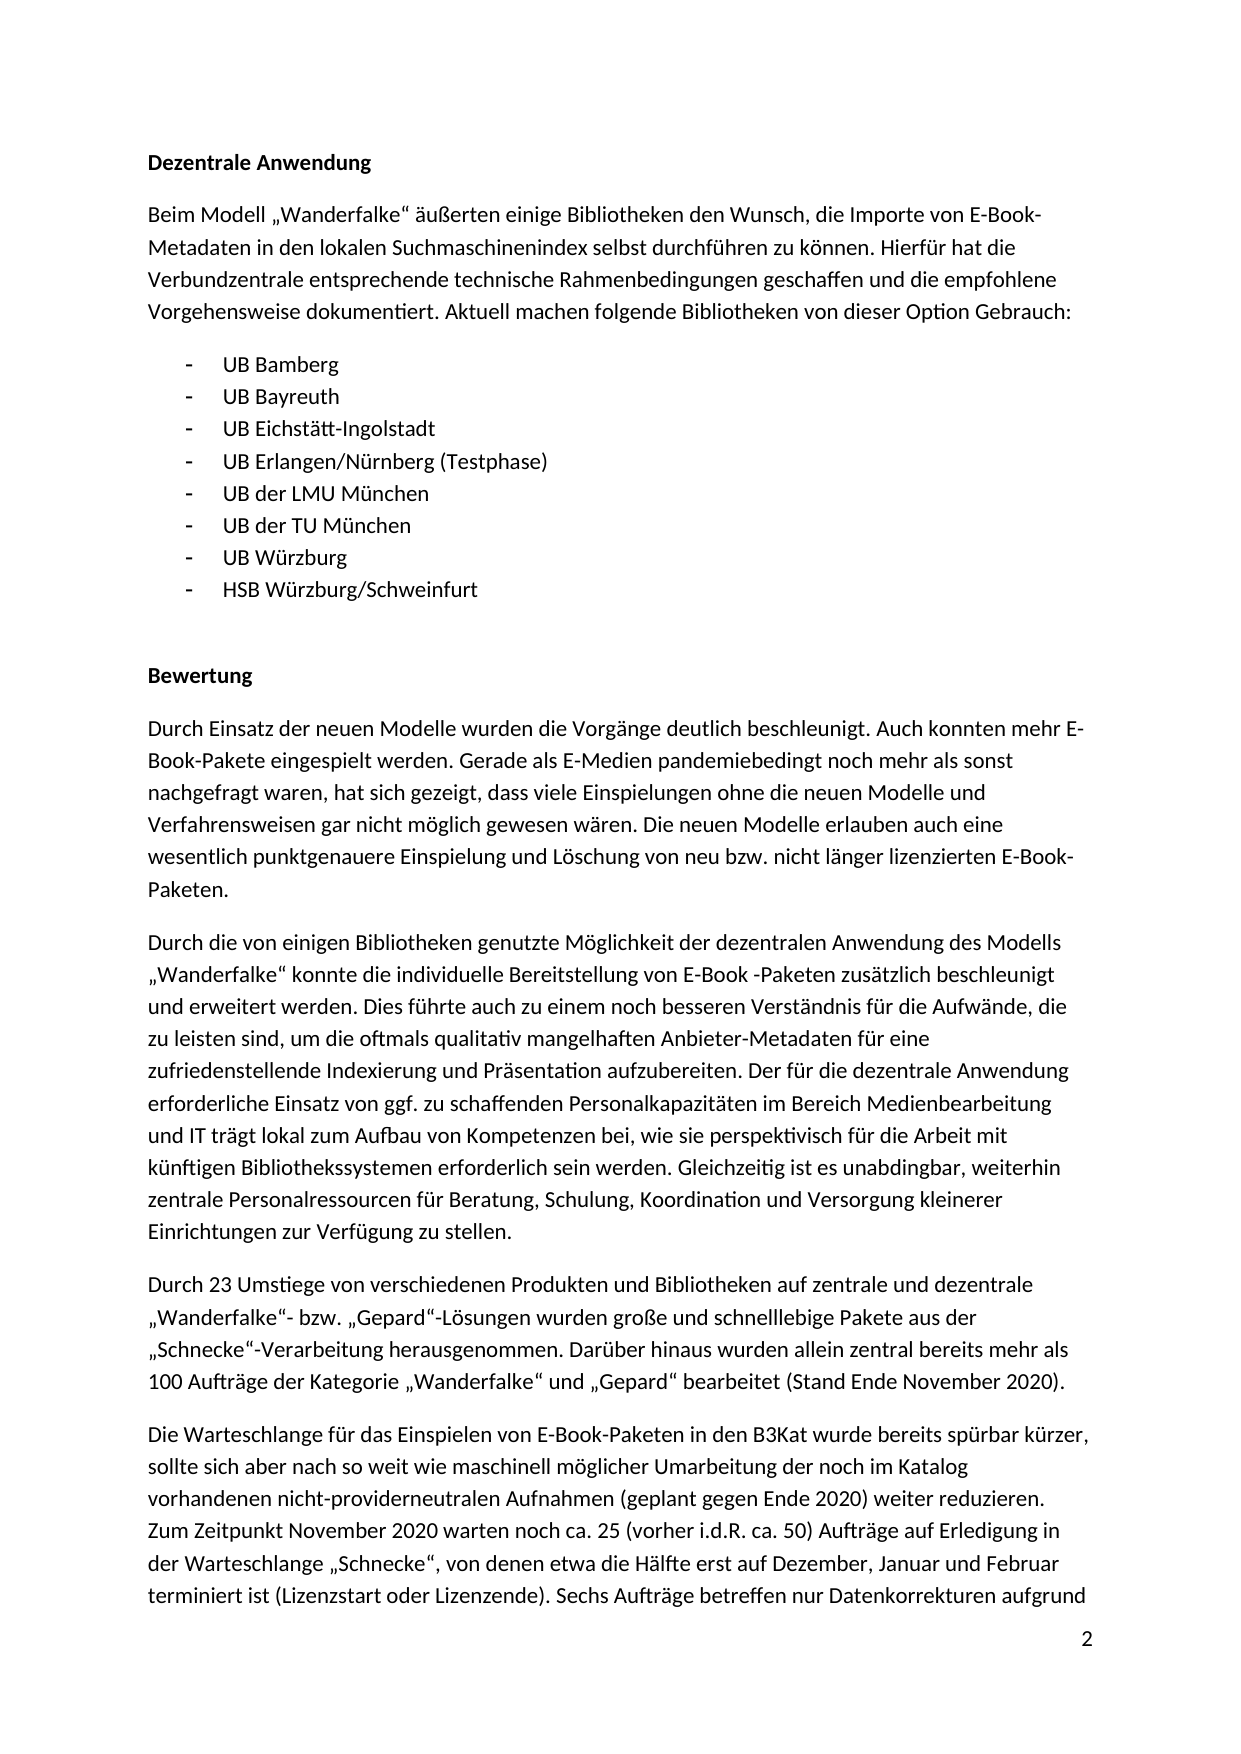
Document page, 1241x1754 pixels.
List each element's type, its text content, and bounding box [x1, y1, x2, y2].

text Dezentrale Anwendung [148, 148, 1093, 176]
text Durch die von einigen Bibliotheken genutzte Möglichkeit der dezentralen Anwendung des Modells „Wanderfalke“ konnte die individuelle Bereitstellung von E-Book -Paketen zusätzlich beschleunigt und erweitert werden. Dies führte auch zu einem noch besseren Verständnis für die Aufwände, die zu leisten sind, um die oftmals qualitativ mangelhaften Anbieter-Metadaten für eine zufriedenstellende Indexierung und Präsentation aufzubereiten. Der für die dezentrale Anwendung erforderliche Einsatz von ggf. zu schaffenden Personalkapazitäten im Bereich Medienbearbeitung und IT trägt lokal zum Aufbau von Kompetenzen bei, wie sie perspektivisch für die Arbeit mit künftigen Bibliothekssystemen erforderlich sein werden. Gleichzeitig ist es unabdingbar, weiterhin zentrale Personalressourcen für Beratung, Schulung, Koordination und Versorgung kleinerer Einrichtungen zur Verfügung zu stellen. [148, 928, 1093, 1245]
text Bewertung [148, 661, 1093, 689]
list UB Eichstätt-Ingolstadt [185, 414, 1093, 443]
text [148, 1420, 1093, 1609]
list UB Erlangen/Nürnberg (Testphase) [185, 447, 1093, 475]
list UB Würzburg [185, 543, 1093, 571]
text Durch Einsatz der neuen Modelle wurden die Vorgänge deutlich beschleunigt. Auch konnten mehr E-Book-Pakete eingespielt werden. Gerade als E-Medien pandemiebedingt noch mehr als sonst nachgefragt waren, hat sich gezeigt, dass viele Einspielungen ohne die neuen Modelle und Verfahrensweisen gar nicht möglich gewesen wären. Die neuen Modelle erlauben auch eine wesentlich punktgenauere Einspielung und Löschung von neu bzw. nicht länger lizenzierten E-Book-Paketen. [148, 714, 1093, 903]
list UB Bamberg [185, 350, 1093, 378]
list HSB Würzburg/Schweinfurt [185, 576, 1093, 603]
list UB der LMU München [185, 479, 1093, 507]
text Beim Modell „Wanderfalke“ äußerten einige Bibliotheken den Wunsch, die Importe von E-Book-Metadaten in den lokalen Suchmaschinenindex selbst durchführen zu können. Hierfür hat die Verbundzentrale entsprechende technische Rahmenbedingungen geschaffen und die empfohlene Vorgehensweise dokumentiert. Aktuell machen folgende Bibliotheken von dieser Option Gebrauch: [148, 201, 1093, 325]
list UB der TU München [185, 511, 1093, 539]
text Durch 23 Umstiege von verschiedenen Produkten und Bibliotheken auf zentrale und dezentrale „Wanderfalke“- bzw. „Gepard“-Lösungen wurden große und schnelllebige Pakete aus der „Schnecke“-Verarbeitung herausgenommen. Darüber hinaus wurden allein zentral bereits mehr als 100 Aufträge der Kategorie „Wanderfalke“ und „Gepard“ bearbeitet (Stand Ende November 2020). [148, 1270, 1093, 1395]
list UB Bayreuth [185, 382, 1093, 410]
